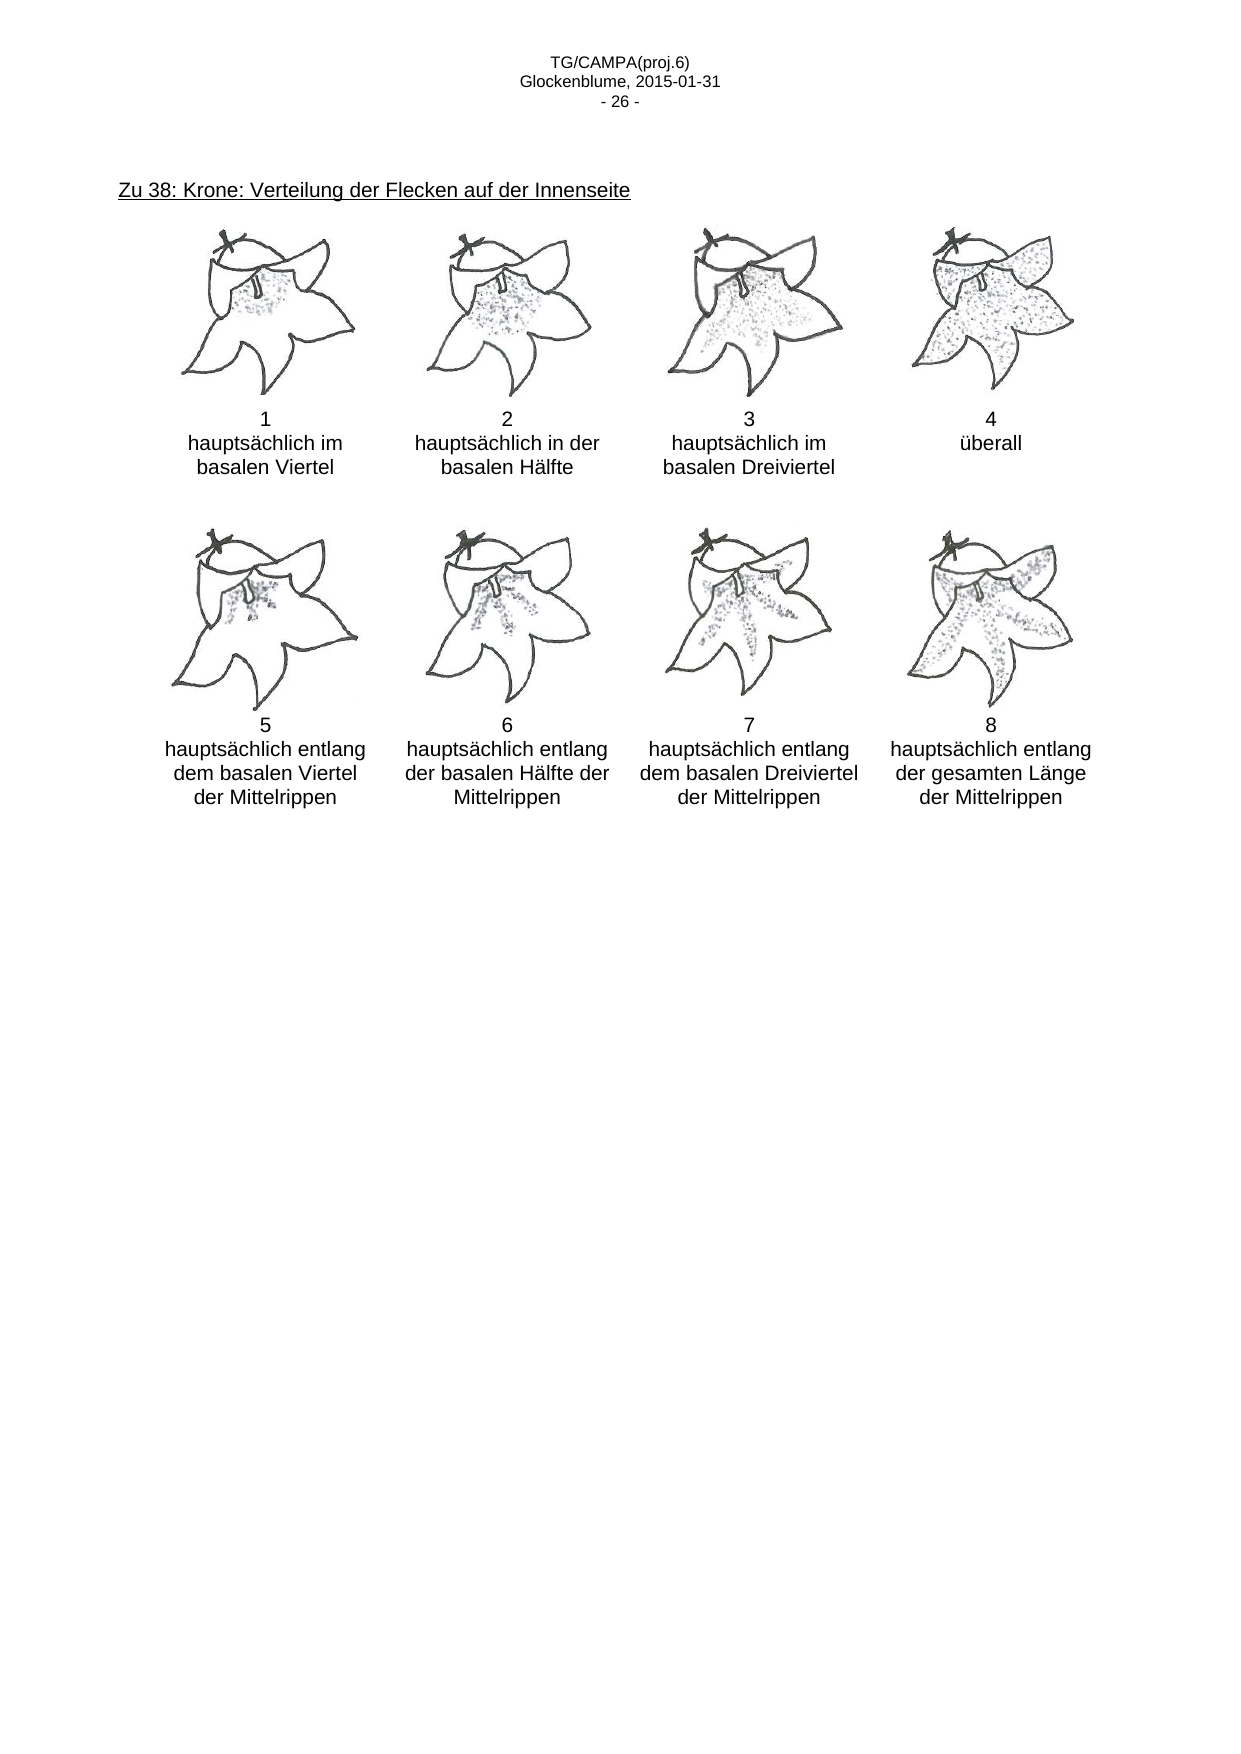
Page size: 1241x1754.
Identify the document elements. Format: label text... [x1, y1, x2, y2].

picture [169, 526, 362, 713]
picture [174, 225, 356, 395]
picture [646, 225, 852, 407]
picture [905, 526, 1076, 712]
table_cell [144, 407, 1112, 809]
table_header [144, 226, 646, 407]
picture [663, 526, 834, 697]
picture [420, 225, 594, 397]
text Zu 38: Krone: Verteilung der Flecken auf der Innenseite [118, 178, 1122, 202]
picture [422, 526, 592, 712]
picture [907, 225, 1074, 395]
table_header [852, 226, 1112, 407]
